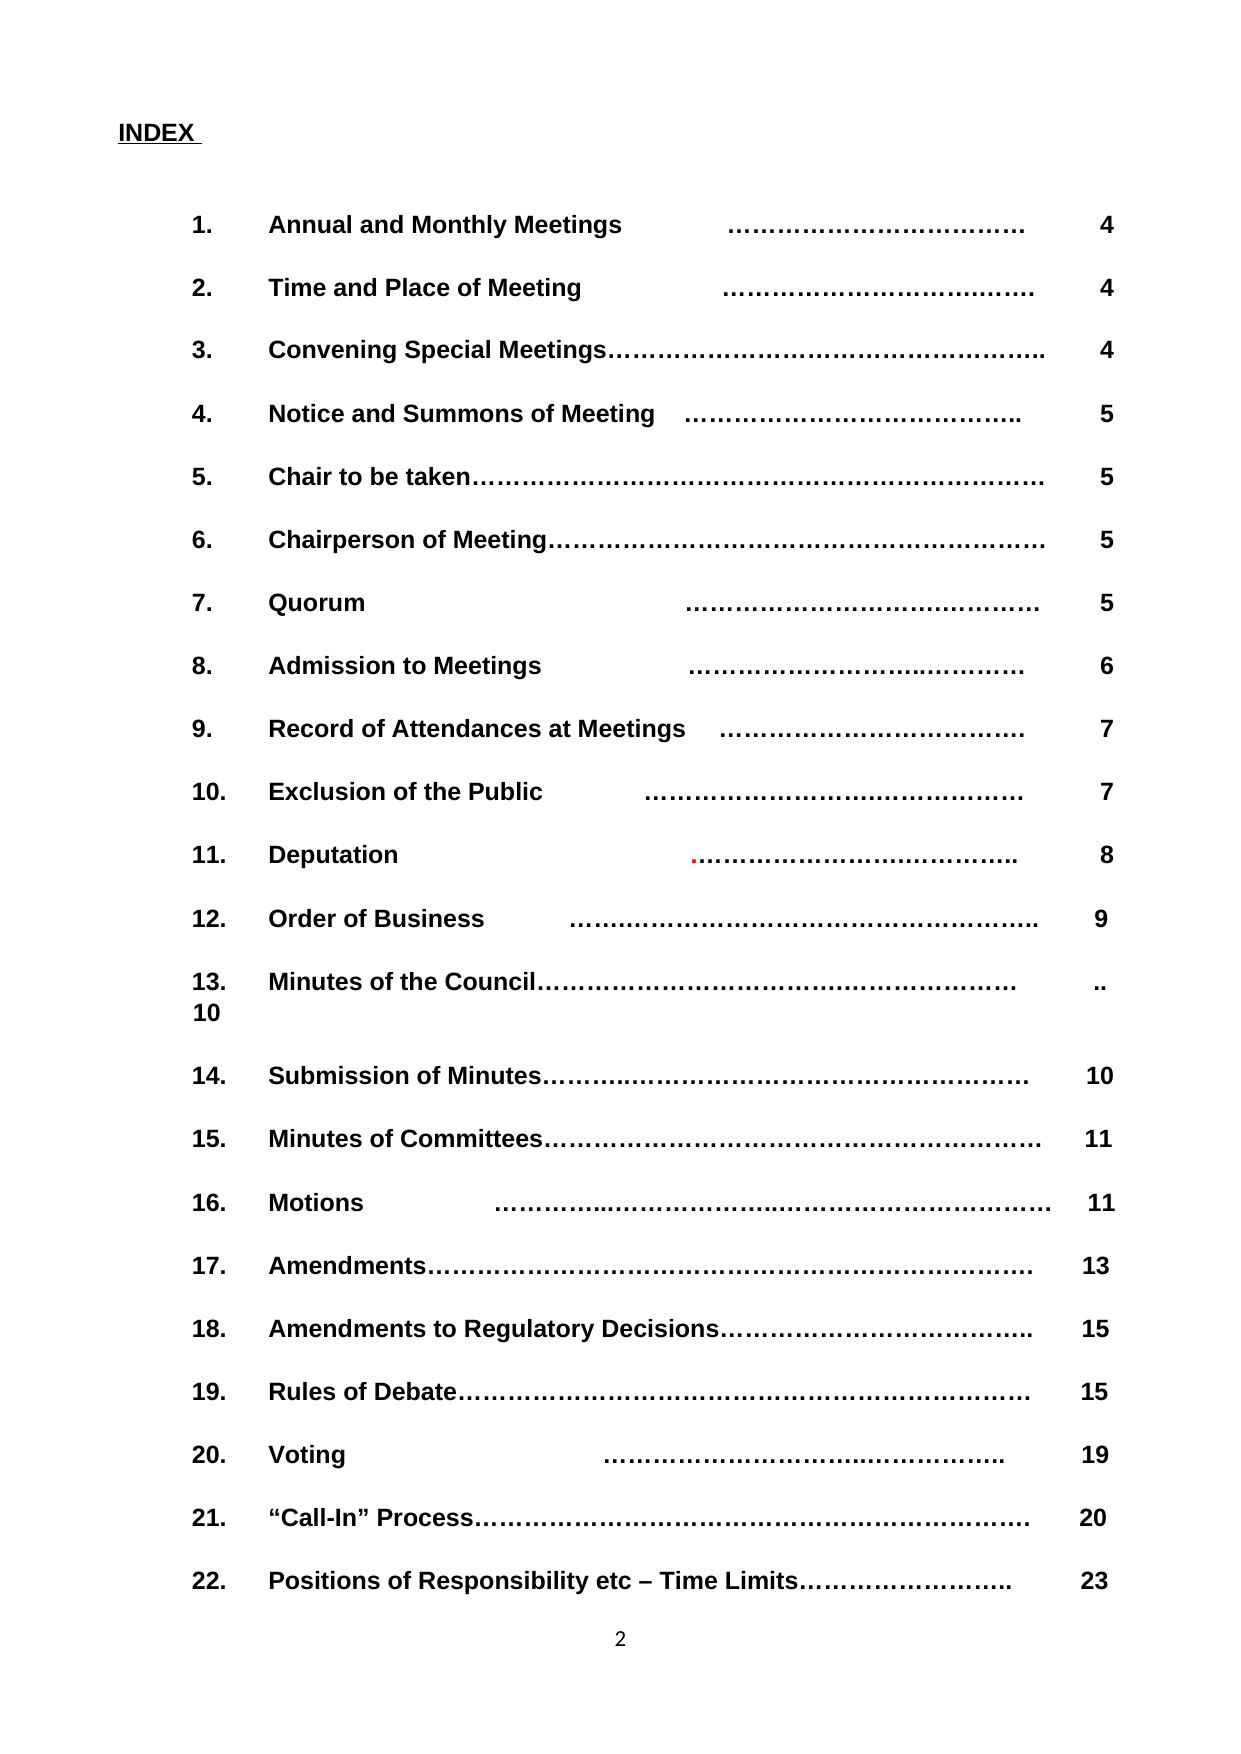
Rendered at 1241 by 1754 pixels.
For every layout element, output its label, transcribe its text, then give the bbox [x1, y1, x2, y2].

text 21. “Call-In” Process…………………………………………………………. 20 [192, 1503, 1122, 1532]
text 8. Admission to Meetings ………………………..………… 6 [192, 651, 1122, 680]
text INDEX [118, 118, 1122, 147]
text 12. Order of Business …….………………………………………….. 9 [192, 903, 1122, 932]
text 1. Annual and Monthly Meetings ……………………………… 4 [192, 210, 1122, 239]
text 10. Exclusion of the Public ……………………….……………… 7 [192, 777, 1122, 806]
text 5. Chair to be taken…………………………………………………………… 5 [192, 462, 1122, 490]
text 6. Chairperson of Meeting…………………………………………………… 5 [192, 525, 1122, 553]
text 14. Submission of Minutes………..………………………………………… 10 [192, 1061, 1122, 1090]
text 11. Deputation .…………………….………….. 8 [192, 840, 1122, 869]
text 17. Amendments………………………………………………………………. 13 [192, 1251, 1122, 1279]
text 13. Minutes of the Council……………………………….………………… .. 10 [192, 967, 1122, 1027]
text 2. Time and Place of Meeting ………………………….……. 4 [192, 273, 1122, 302]
text 7. Quorum ………………………….………… 5 [192, 588, 1122, 617]
text 4. Notice and Summons of Meeting ………………………………….. 5 [192, 398, 1122, 427]
text 20. Voting …………………………..…………….. 19 [192, 1440, 1122, 1469]
text 9. Record of Attendances at Meetings ………………………………. 7 [192, 714, 1122, 743]
text 15. Minutes of Committees…………………………………………………… 11 [192, 1124, 1122, 1153]
text 18. Amendments to Regulatory Decisions……………………………….. 15 [192, 1314, 1122, 1343]
text 3. Convening Special Meetings…………………………………………….. 4 [192, 335, 1122, 364]
text 22. Positions of Responsibility etc – Time Limits…………………….. 23 [192, 1566, 1122, 1595]
text 16. Motions …………...………………..…………………………… 11 [192, 1188, 1122, 1216]
text 19. Rules of Debate…………………………………………………………… 15 [192, 1377, 1122, 1437]
